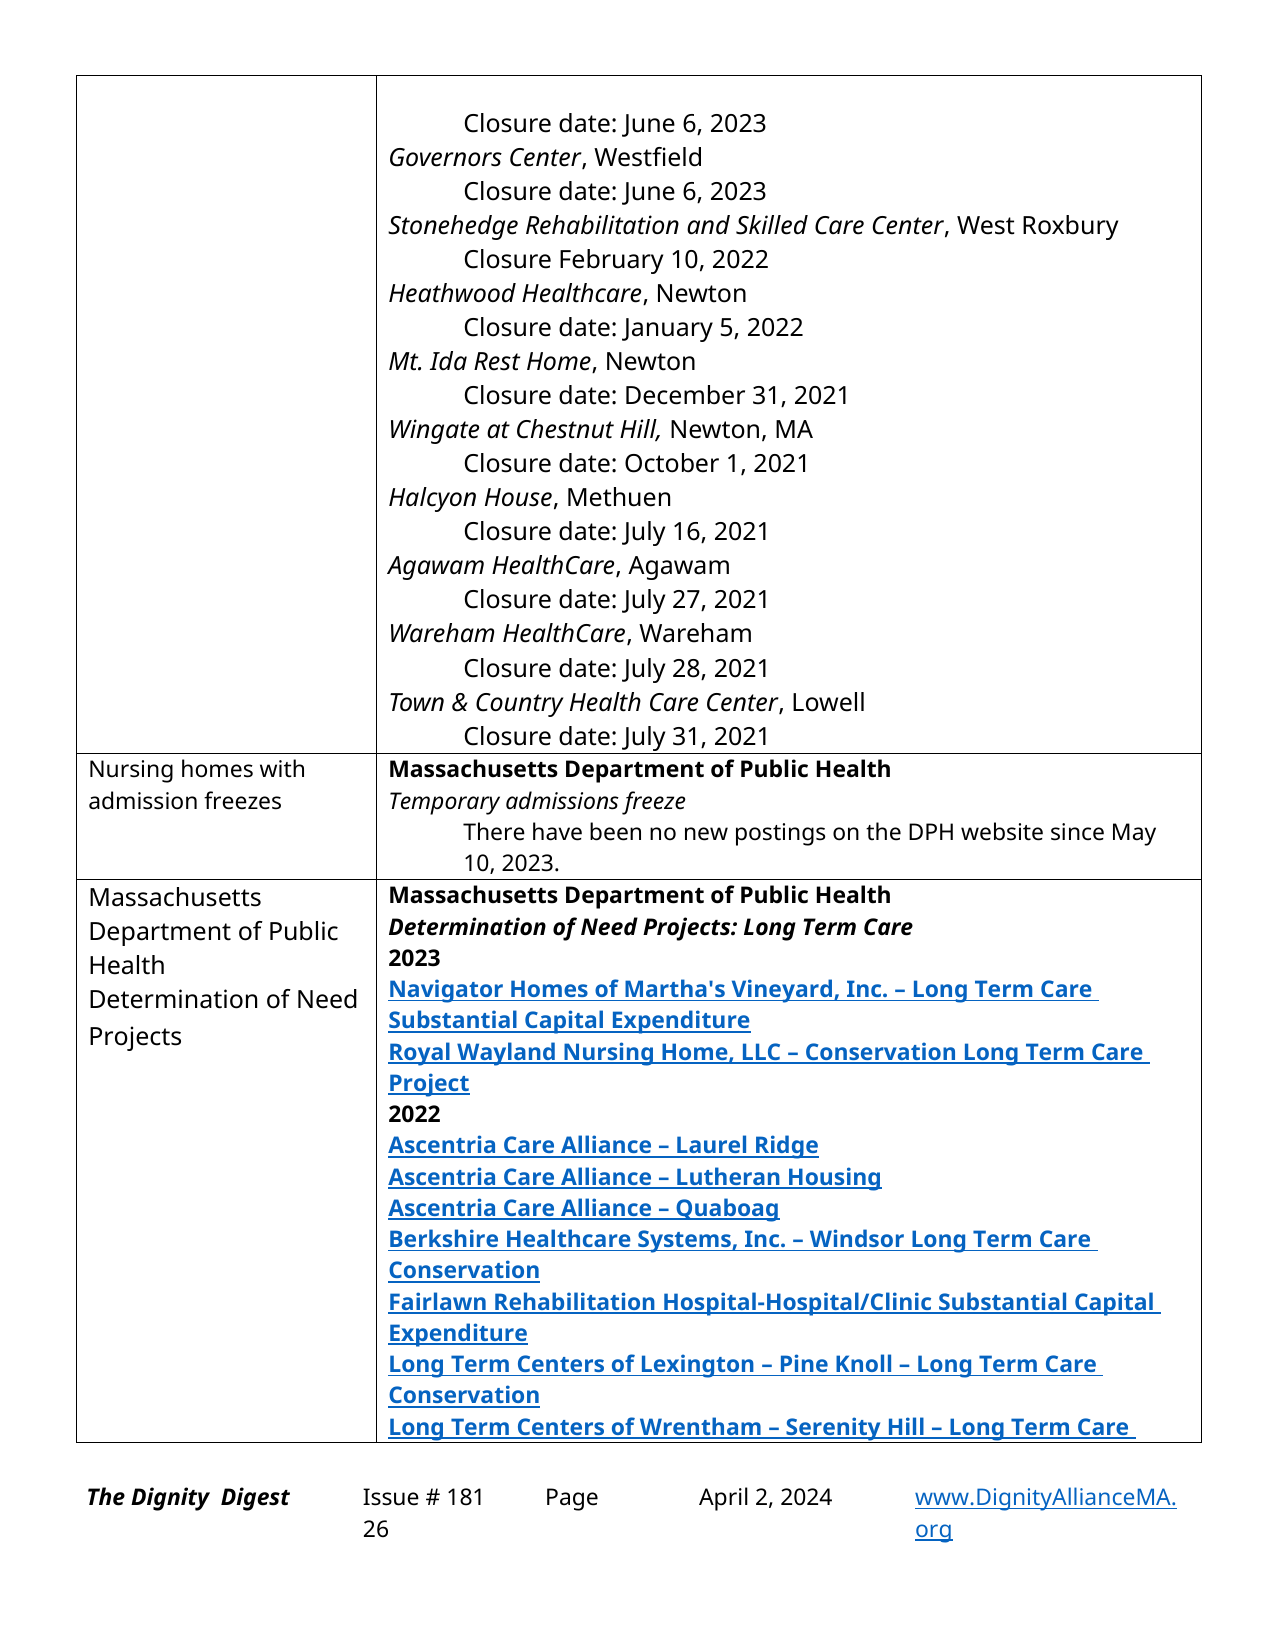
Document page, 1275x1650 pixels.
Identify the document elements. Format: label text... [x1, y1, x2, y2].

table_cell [377, 880, 1201, 1442]
table_cell Massachusetts Department of Public Health Temporary admissions freeze There have been no new postings on the DPH website since May 10, 2023. [377, 754, 1201, 878]
table_cell Nursing homes with admission freezes [77, 754, 376, 878]
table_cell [77, 880, 376, 1442]
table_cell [377, 76, 1201, 752]
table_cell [77, 76, 376, 752]
